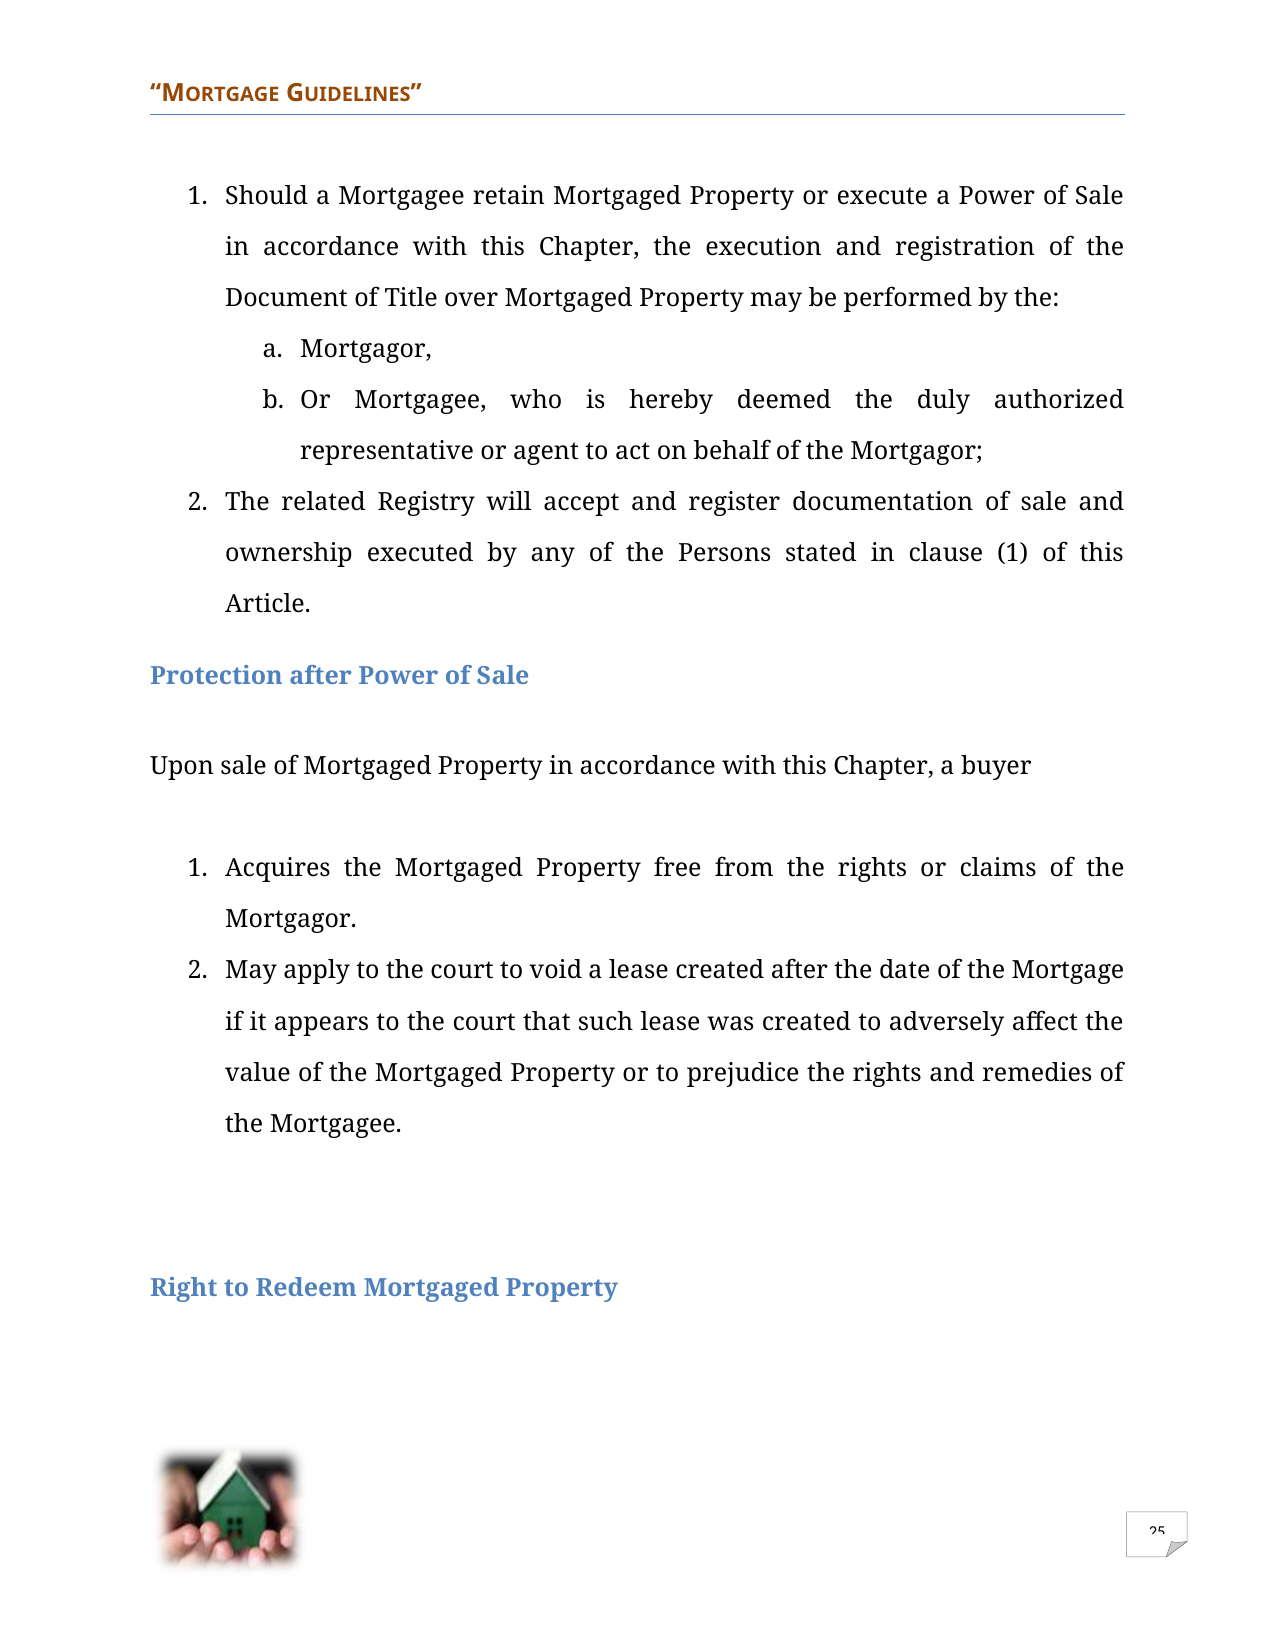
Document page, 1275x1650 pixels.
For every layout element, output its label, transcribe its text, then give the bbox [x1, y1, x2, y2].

list The related Registry will accept and register documentation of sale and ownership executed by any of the Persons stated in clause (1) of this Article. [187, 484, 1125, 620]
subtitle Right to Redeem Mortgaged Property [150, 1269, 1125, 1303]
list Acquires the Mortgaged Property free from the rights or claims of the Mortgagor. [187, 850, 1125, 935]
list Or Mortgagee, who is hereby deemed the duly authorized representative or agent to act on behalf of the Mortgagor; [262, 382, 1125, 467]
list Mortgagor, [262, 331, 1125, 365]
list Should a Mortgagee retain Mortgaged Property or execute a Power of Sale in accordance with this Chapter, the execution and registration of the Document of Title over Mortgaged Property may be performed by the: [187, 177, 1125, 314]
text Upon sale of Mortgaged Property in accordance with this Chapter, a buyer [150, 748, 1125, 782]
list May apply to the court to void a lease created after the date of the Mortgage if it appears to the court that such lease was created to adversely affect the value of the Mortgaged Property or to prejudice the rights and remedies of the Mortgagee. [187, 952, 1125, 1139]
picture [150, 1443, 308, 1575]
subtitle Protection after Power of Sale [150, 658, 1125, 692]
